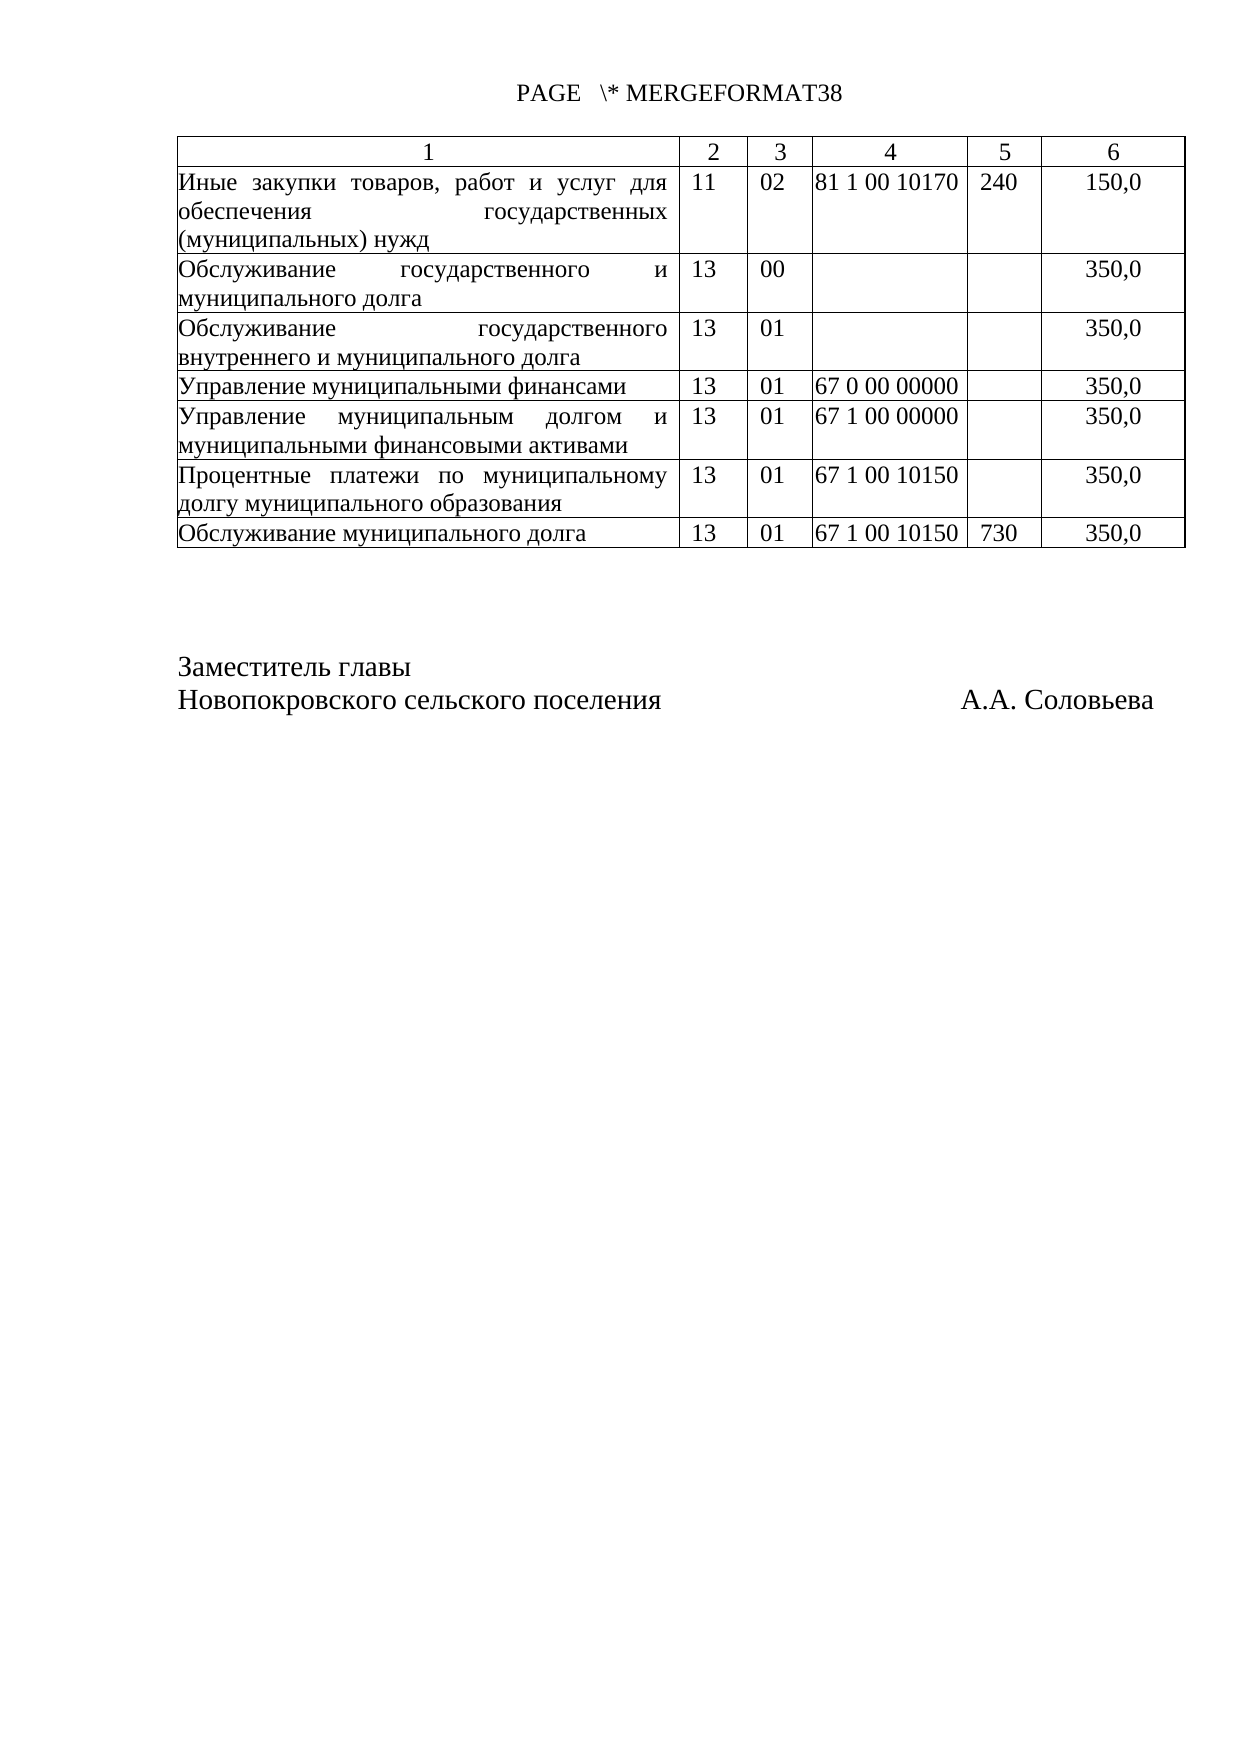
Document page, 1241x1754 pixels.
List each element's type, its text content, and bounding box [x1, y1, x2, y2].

table_header 6 [1042, 137, 1184, 166]
table_cell 00 [748, 254, 812, 312]
table_cell 13 [680, 313, 747, 370]
table_header 5 [968, 137, 1041, 166]
table_cell [968, 401, 1041, 459]
table_cell Обслуживание муниципального долга [178, 518, 679, 547]
table_cell 01 [748, 313, 812, 370]
table_cell 350,0 [1042, 460, 1184, 517]
table_header 1 [178, 137, 679, 166]
table_header 4 [813, 137, 967, 166]
table_cell [968, 254, 1041, 312]
table_cell [968, 371, 1041, 400]
table_cell 350,0 [1042, 401, 1184, 459]
table_cell 350,0 [1042, 518, 1184, 547]
table_cell 13 [680, 460, 747, 517]
table_cell [813, 254, 967, 312]
table_cell Управление муниципальным долгом и муниципальными финансовыми активами [178, 401, 679, 459]
table_cell 13 [680, 518, 747, 547]
table_cell Процентные платежи по муниципальному долгу муниципального образования [178, 460, 679, 517]
table_cell 67 0 00 00000 [813, 371, 967, 400]
table_cell 11 [680, 167, 747, 253]
table_cell [968, 313, 1041, 370]
table_cell 13 [680, 401, 747, 459]
table_cell Иные закупки товаров, работ и услуг для обеспечения государственных (муниципальных) нужд [178, 167, 679, 253]
table_cell 01 [748, 460, 812, 517]
table_cell 350,0 [1042, 254, 1184, 312]
table_cell 01 [748, 371, 812, 400]
table_cell 01 [748, 401, 812, 459]
table_header 2 [680, 137, 747, 166]
table_cell 240 [968, 167, 1041, 253]
table_cell 350,0 [1042, 371, 1184, 400]
table_cell 13 [680, 371, 747, 400]
table_header 3 [748, 137, 812, 166]
table_cell Обслуживание государственного и муниципального долга [178, 254, 679, 312]
table_cell 350,0 [1042, 313, 1184, 370]
table_cell [813, 313, 967, 370]
table_cell 02 [748, 167, 812, 253]
table_cell [968, 460, 1041, 517]
text Заместитель главы [177, 649, 1181, 682]
table_cell Управление муниципальными финансами [178, 371, 679, 400]
text Новопокровского сельского поселения А.А. Соловьева [177, 682, 1181, 716]
table_cell Обслуживание государственного внутреннего и муниципального долга [178, 313, 679, 370]
table_cell 13 [680, 254, 747, 312]
table_cell 81 1 00 10170 [813, 167, 967, 253]
table_cell 67 1 00 10150 [813, 460, 967, 517]
table_cell 67 1 00 00000 [813, 401, 967, 459]
table_cell 67 1 00 10150 [813, 518, 967, 547]
table_cell 150,0 [1042, 167, 1184, 253]
table_cell 730 [968, 518, 1041, 547]
table_cell 01 [748, 518, 812, 547]
